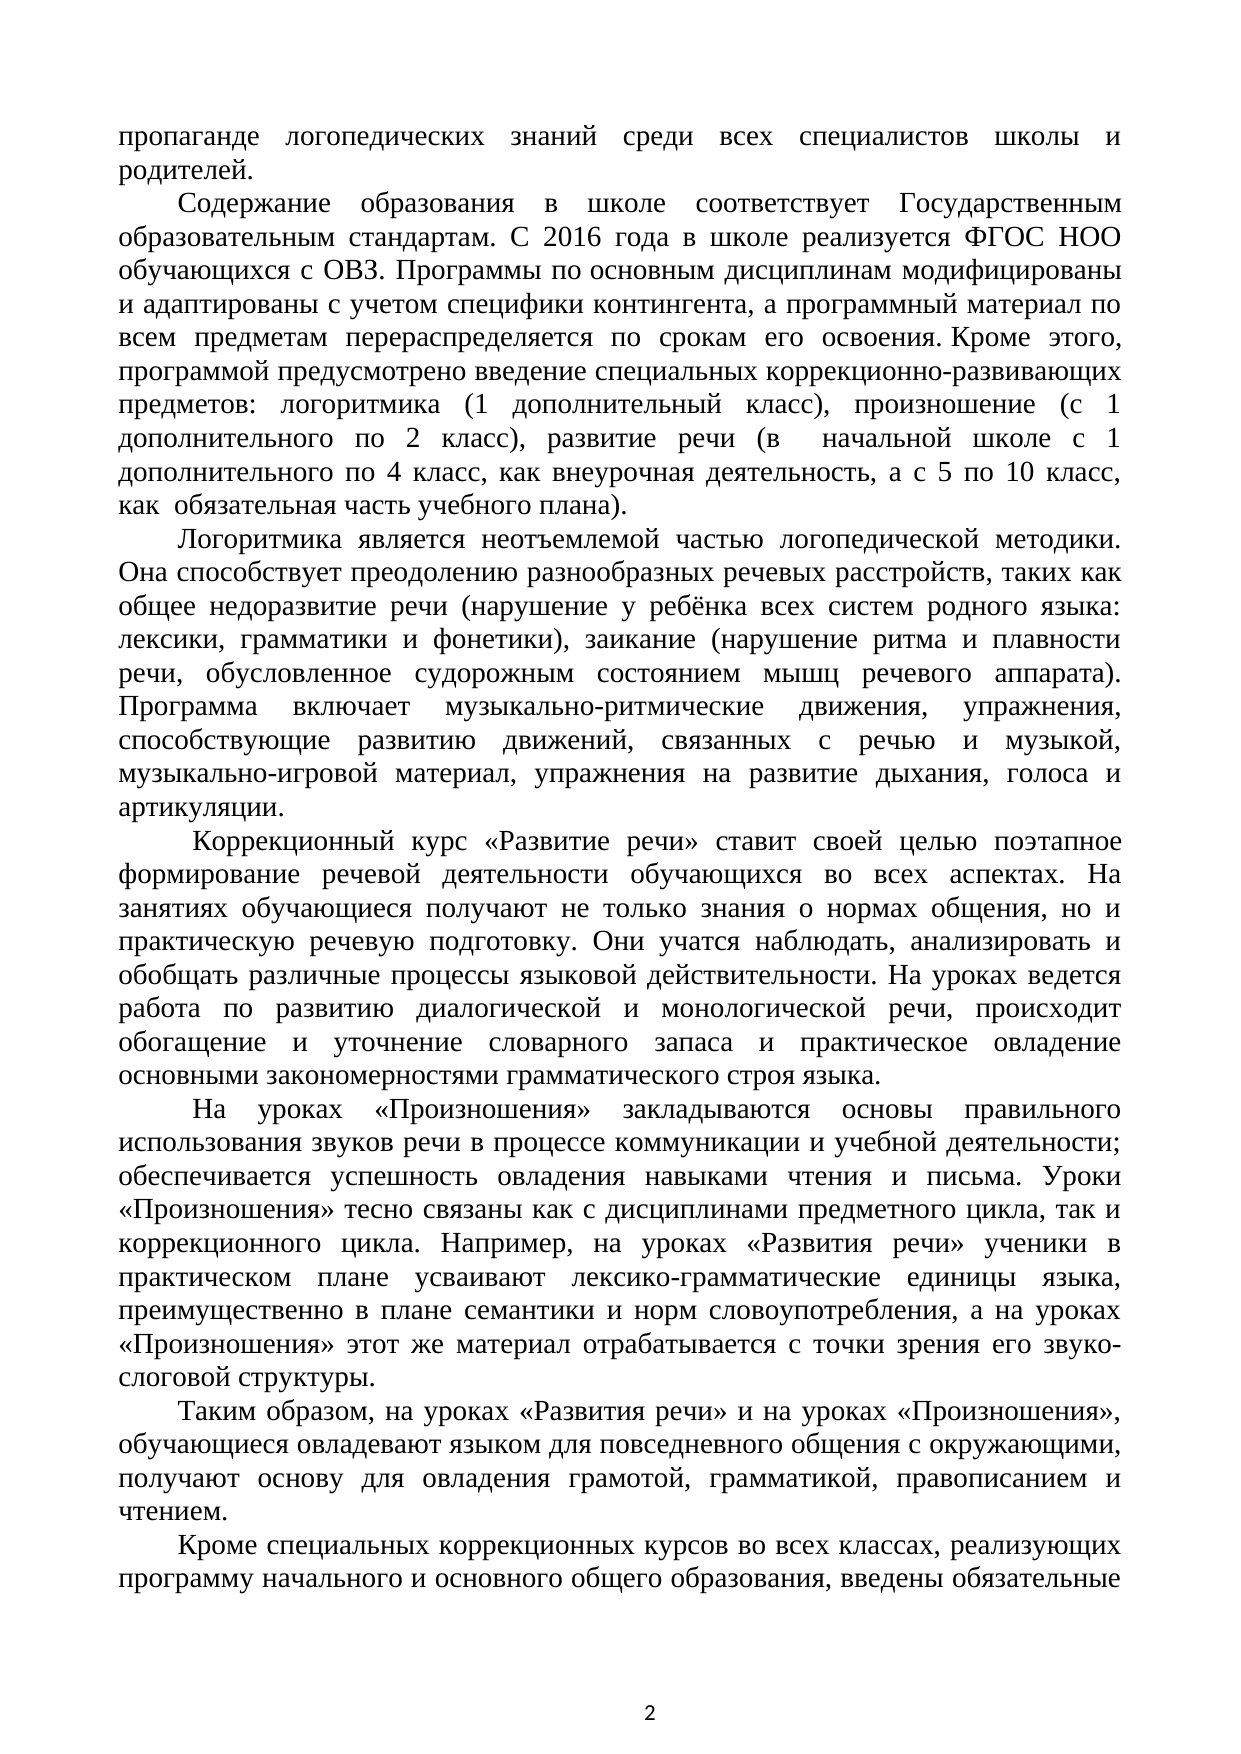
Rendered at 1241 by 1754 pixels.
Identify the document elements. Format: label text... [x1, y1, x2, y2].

text Таким образом, на уроках «Развития речи» и на уроках «Произношения», обучающиеся овладевают языком для повседневного общения с окружающими, получают основу для овладения грамотой, грамматикой, правописанием и чтением. [118, 1393, 1122, 1527]
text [118, 118, 1122, 185]
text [118, 1527, 1122, 1594]
text Коррекционный курс «Развитие речи» ставит своей целью поэтапное формирование речевой деятельности обучающихся во всех аспектах. На занятиях обучающиеся получают не только знания о нормах общения, но и практическую речевую подготовку. Они учатся наблюдать, анализировать и обобщать различные процессы языковой действительности. На уроках ведется работа по развитию диалогической и монологической речи, происходит обогащение и уточнение словарного запаса и практическое овладение основными закономерностями грамматического строя языка. [118, 823, 1122, 1091]
text На уроках «Произношения» закладываются основы правильного использования звуков речи в процессе коммуникации и учебной деятельности; обеспечивается успешность овладения навыками чтения и письма. Уроки «Произношения» тесно связаны как с дисциплинами предметного цикла, так и коррекционного цикла. Например, на уроках «Развития речи» ученики в практическом плане усваивают лексико-грамматические единицы языка, преимущественно в плане семантики и норм словоупотребления, а на уроках «Произношения» этот же материал отрабатывается с точки зрения его звуко-слоговой структуры. [118, 1091, 1122, 1393]
text Логоритмика является неотъемлемой частью логопедической методики. Она способствует преодолению разнообразных речевых расстройств, таких как общее недоразвитие речи (нарушение у ребёнка всех систем родного языка: лексики, грамматики и фонетики), заикание (нарушение ритма и плавности речи, обусловленное судорожным состоянием мышц речевого аппарата). Программа включает музыкально-ритмические движения, упражнения, способствующие развитию движений, связанных с речью и музыкой, музыкально-игровой материал, упражнения на развитие дыхания, голоса и артикуляции. [118, 521, 1122, 823]
text Содержание образования в школе соответствует Государственным образовательным стандартам. С 2016 года в школе реализуется ФГОС НОО обучающихся с ОВЗ. Программы по основным дисциплинам модифицированы и адаптированы с учетом специфики контингента, а программный материал по всем предметам перераспределяется по срокам его освоения. Кроме этого, программой предусмотрено введение специальных коррекционно-развивающих предметов: логоритмика (1 дополнительный класс), произношение (с 1 дополнительного по 2 класс), развитие речи (в начальной школе с 1 дополнительного по 4 класс, как внеурочная деятельность, а с 5 по 10 класс, как обязательная часть учебного плана). [118, 185, 1122, 521]
